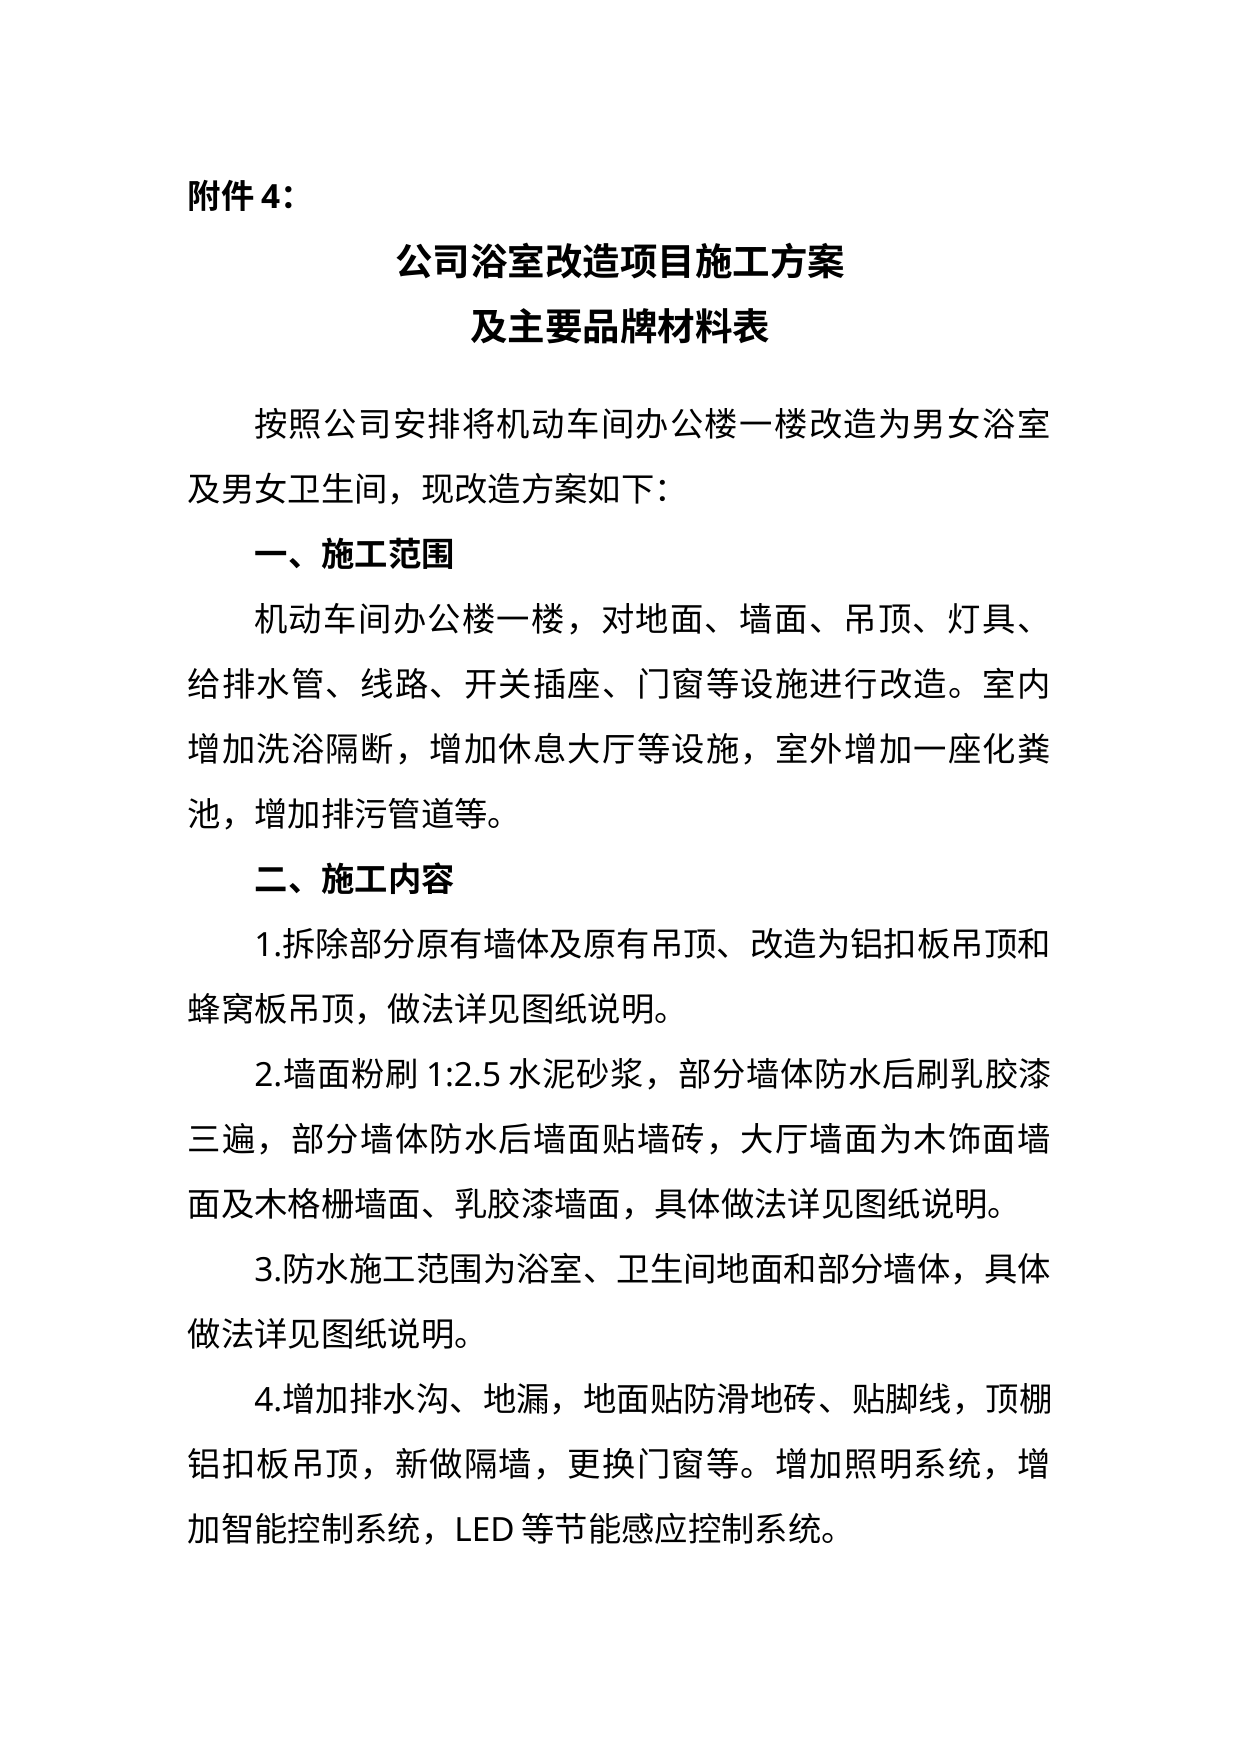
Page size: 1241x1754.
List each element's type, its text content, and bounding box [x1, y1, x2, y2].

text 及主要品牌材料表 [187, 292, 1053, 357]
text 机动车间办公楼一楼，对地面、墙面、吊顶、灯具、给排水管、线路、开关插座、门窗等设施进行改造。室内增加洗浴隔断，增加休息大厅等设施，室外增加一座化粪池，增加排污管道等。 [187, 584, 1053, 844]
text 一、施工范围 [187, 519, 1053, 584]
text 公司浴室改造项目施工方案 [187, 227, 1053, 292]
text 按照公司安排将机动车间办公楼一楼改造为男女浴室及男女卫生间，现改造方案如下： [187, 389, 1053, 519]
text 附件4： [187, 162, 1053, 227]
text 3.防水施工范围为浴室、卫生间地面和部分墙体，具体做法详见图纸说明。 [187, 1234, 1053, 1364]
text 二、施工内容 [187, 844, 1053, 909]
text 1.拆除部分原有墙体及原有吊顶、改造为铝扣板吊顶和蜂窝板吊顶，做法详见图纸说明。 [187, 909, 1053, 1039]
text 2.墙面粉刷1:2.5水泥砂浆，部分墙体防水后刷乳胶漆三遍，部分墙体防水后墙面贴墙砖，大厅墙面为木饰面墙面及木格栅墙面、乳胶漆墙面，具体做法详见图纸说明。 [187, 1039, 1053, 1234]
text 4.增加排水沟、地漏，地面贴防滑地砖、贴脚线，顶棚铝扣板吊顶，新做隔墙，更换门窗等。增加照明系统，增加智能控制系统，LED等节能感应控制系统。 [187, 1364, 1053, 1559]
